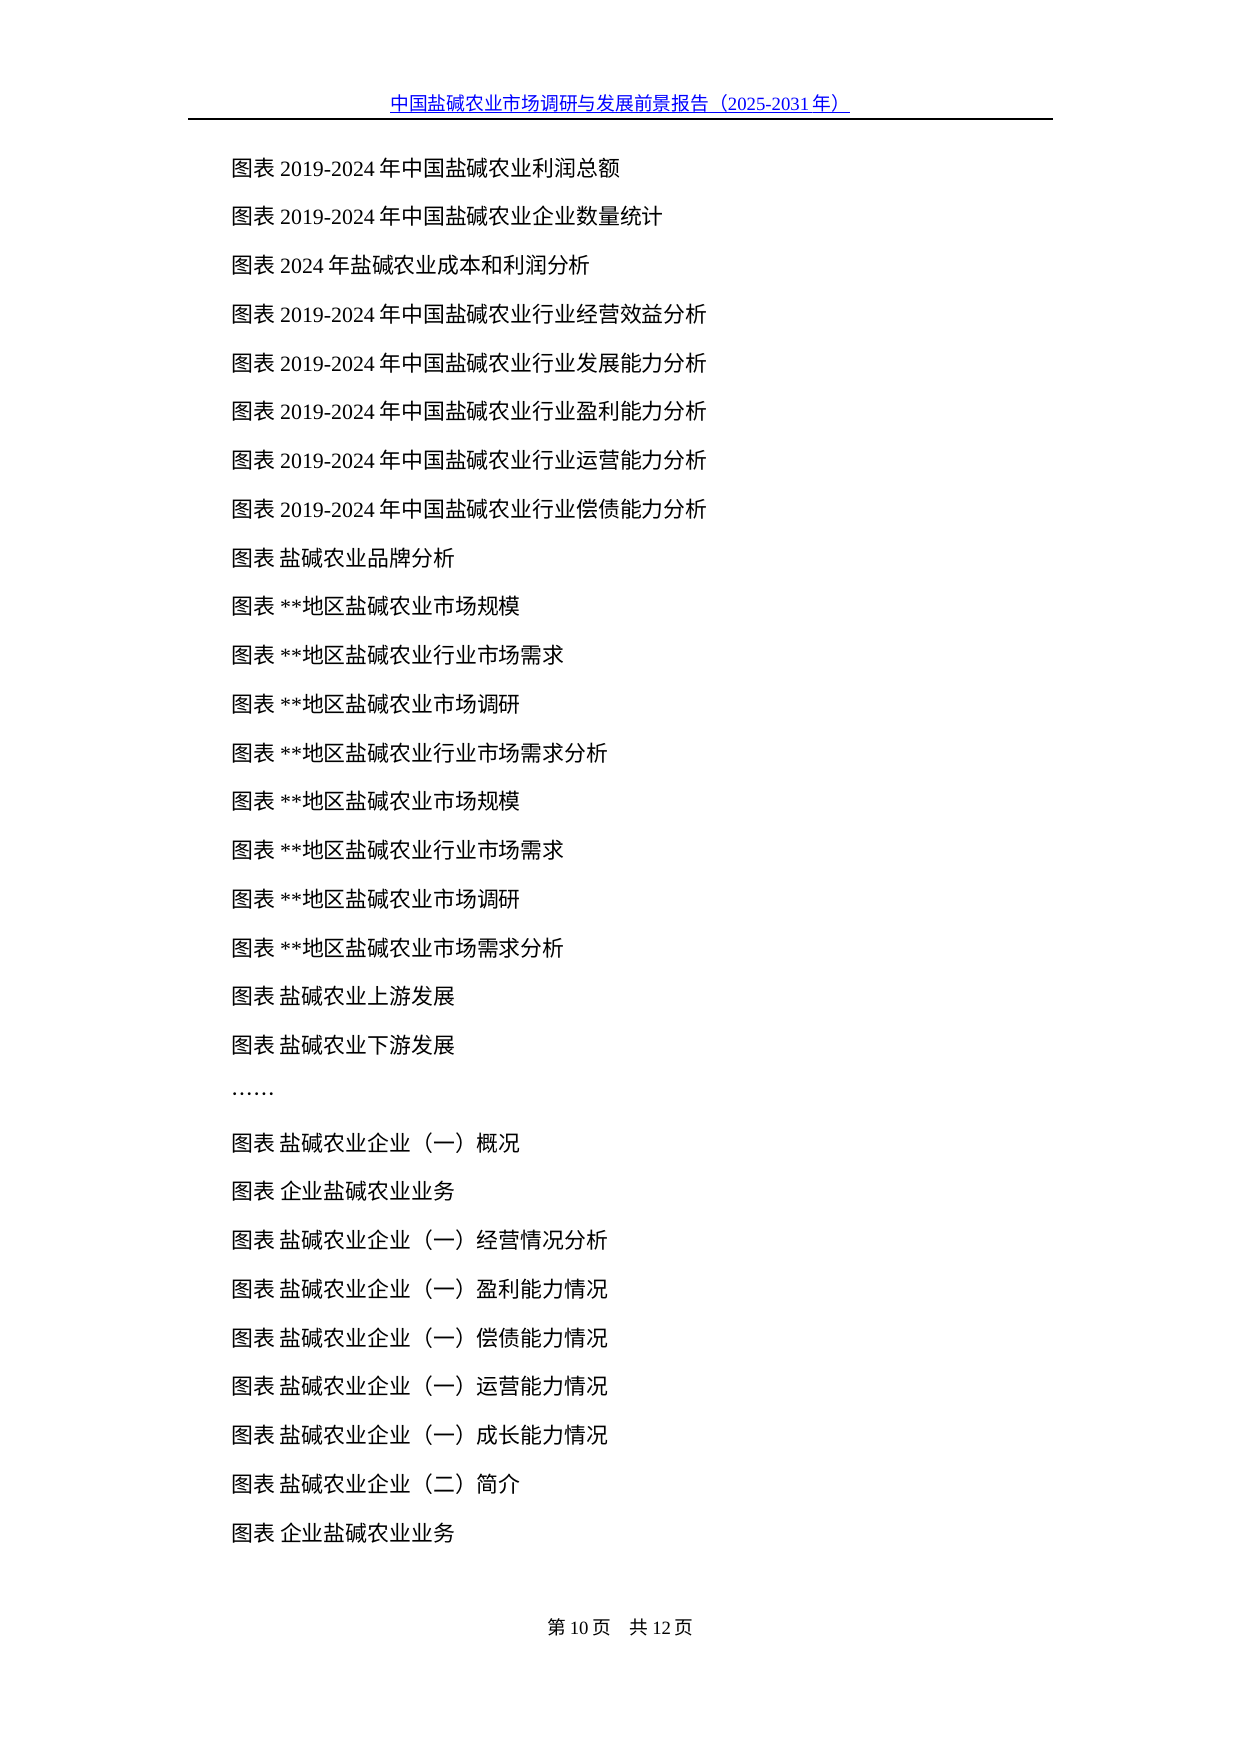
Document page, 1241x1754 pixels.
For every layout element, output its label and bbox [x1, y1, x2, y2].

text [187, 150, 1053, 1548]
